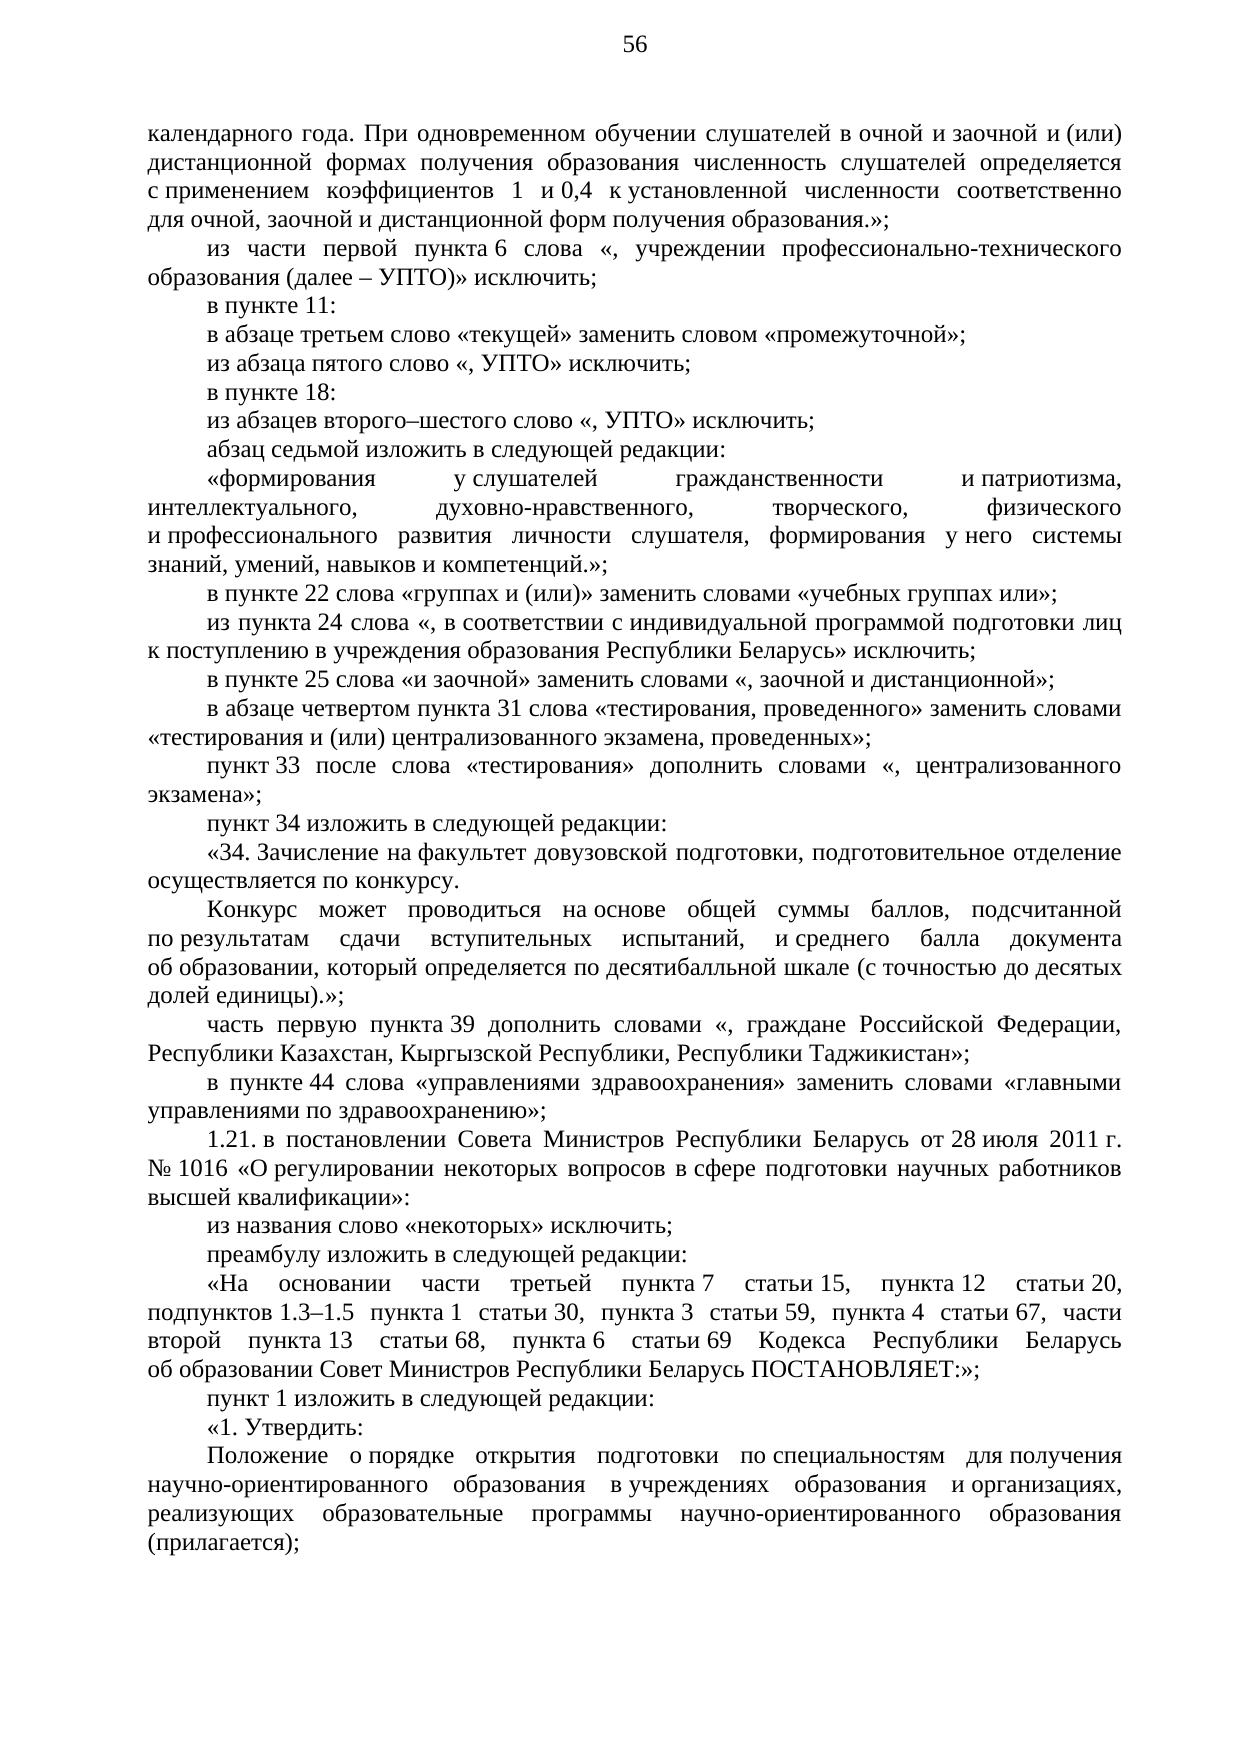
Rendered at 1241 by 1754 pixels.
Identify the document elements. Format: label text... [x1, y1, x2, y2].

text «формирования у слушателей гражданственности и патриотизма, интеллектуального, духовно-нравственного, творческого, физического и профессионального развития личности слушателя, формирования у него системы знаний, умений, навыков и компетенций.»; [147, 463, 1122, 578]
text в пункте 11: [147, 291, 1122, 319]
text из пункта 24 слова «, в соответствии с индивидуальной программой подготовки лиц к поступлению в учреждения образования Республики Беларусь» исключить; [147, 607, 1122, 664]
text «На основании части третьей пункта 7 статьи 15, пункта 12 статьи 20, подпунктов 1.3–1.5 пункта 1 статьи 30, пункта 3 статьи 59, пункта 4 статьи 67, части второй пункта 13 статьи 68, пункта 6 статьи 69 Кодекса Республики Беларусь об образовании Совет Министров Республики Беларусь ПОСТАНОВЛЯЕТ:»; [147, 1268, 1122, 1383]
text в пункте 18: [147, 377, 1122, 406]
text 1.21. в постановлении Совета Министров Республики Беларусь от 28 июля 2011 г. № 1016 «О регулировании некоторых вопросов в сфере подготовки научных работников высшей квалификации»: [147, 1124, 1122, 1211]
text в пункте 22 слова «группах и (или)» заменить словами «учебных группах или»; [147, 578, 1122, 607]
text из части первой пункта 6 слова «, учреждении профессионально-технического образования (далее – УПТО)» исключить; [147, 233, 1122, 291]
text из названия слово «некоторых» исключить; [147, 1211, 1122, 1239]
text пункт 1 изложить в следующей редакции: [147, 1383, 1122, 1412]
text Конкурс может проводиться на основе общей суммы баллов, подсчитанной по результатам сдачи вступительных испытаний, и среднего балла документа об образовании, который определяется по десятибалльной шкале (с точностью до десятых долей единицы).»; [147, 894, 1122, 1009]
text абзац седьмой изложить в следующей редакции: [147, 434, 1122, 463]
text «34. Зачисление на факультет довузовской подготовки, подготовительное отделение осуществляется по конкурсу. [147, 837, 1122, 894]
text в абзаце четвертом пункта 31 слова «тестирования, проведенного» заменить словами «тестирования и (или) централизованного экзамена, проведенных»; [147, 693, 1122, 751]
text из абзацев второго–шестого слово «, УПТО» исключить; [147, 406, 1122, 434]
text в пункте 25 слова «и заочной» заменить словами «, заочной и дистанционной»; [147, 664, 1122, 693]
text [147, 118, 1122, 233]
text пункт 34 изложить в следующей редакции: [147, 808, 1122, 837]
text преамбулу изложить в следующей редакции: [147, 1239, 1122, 1268]
text часть первую пункта 39 дополнить словами «, граждане Российской Федерации, Республики Казахстан, Кыргызской Республики, Республики Таджикистан»; [147, 1009, 1122, 1067]
text в абзаце третьем слово «текущей» заменить словом «промежуточной»; [147, 319, 1122, 348]
text Положение о порядке открытия подготовки по специальностям для получения научно-ориентированного образования в учреждениях образования и организациях, реализующих образовательные программы научно-ориентированного образования (прилагается); [147, 1441, 1122, 1556]
text в пункте 44 слова «управлениями здравоохранения» заменить словами «главными управлениями по здравоохранению»; [147, 1067, 1122, 1124]
text «1. Утвердить: [147, 1412, 1122, 1441]
text пункт 33 после слова «тестирования» дополнить словами «, централизованного экзамена»; [147, 751, 1122, 808]
text из абзаца пятого слово «, УПТО» исключить; [147, 348, 1122, 377]
